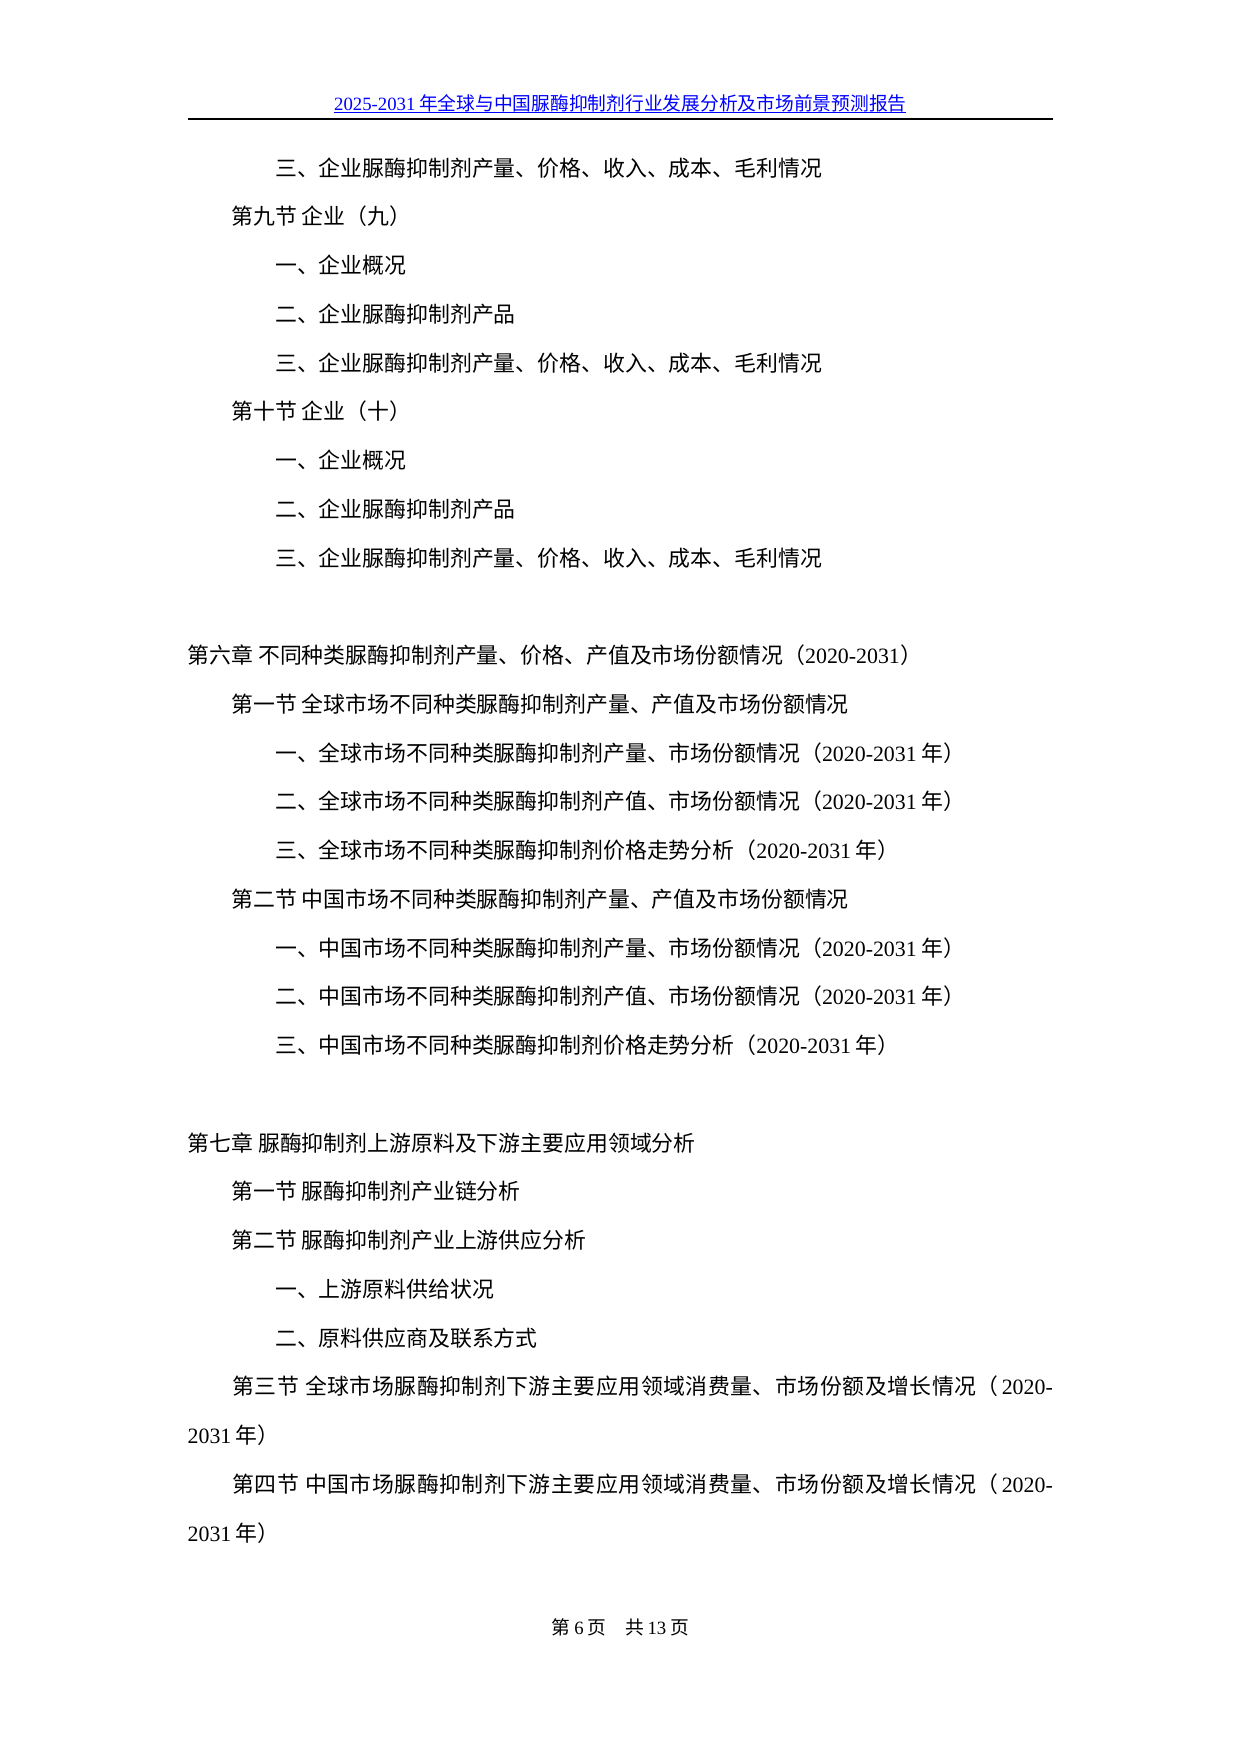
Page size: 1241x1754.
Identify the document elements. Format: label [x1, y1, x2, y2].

text [187, 150, 1053, 1548]
